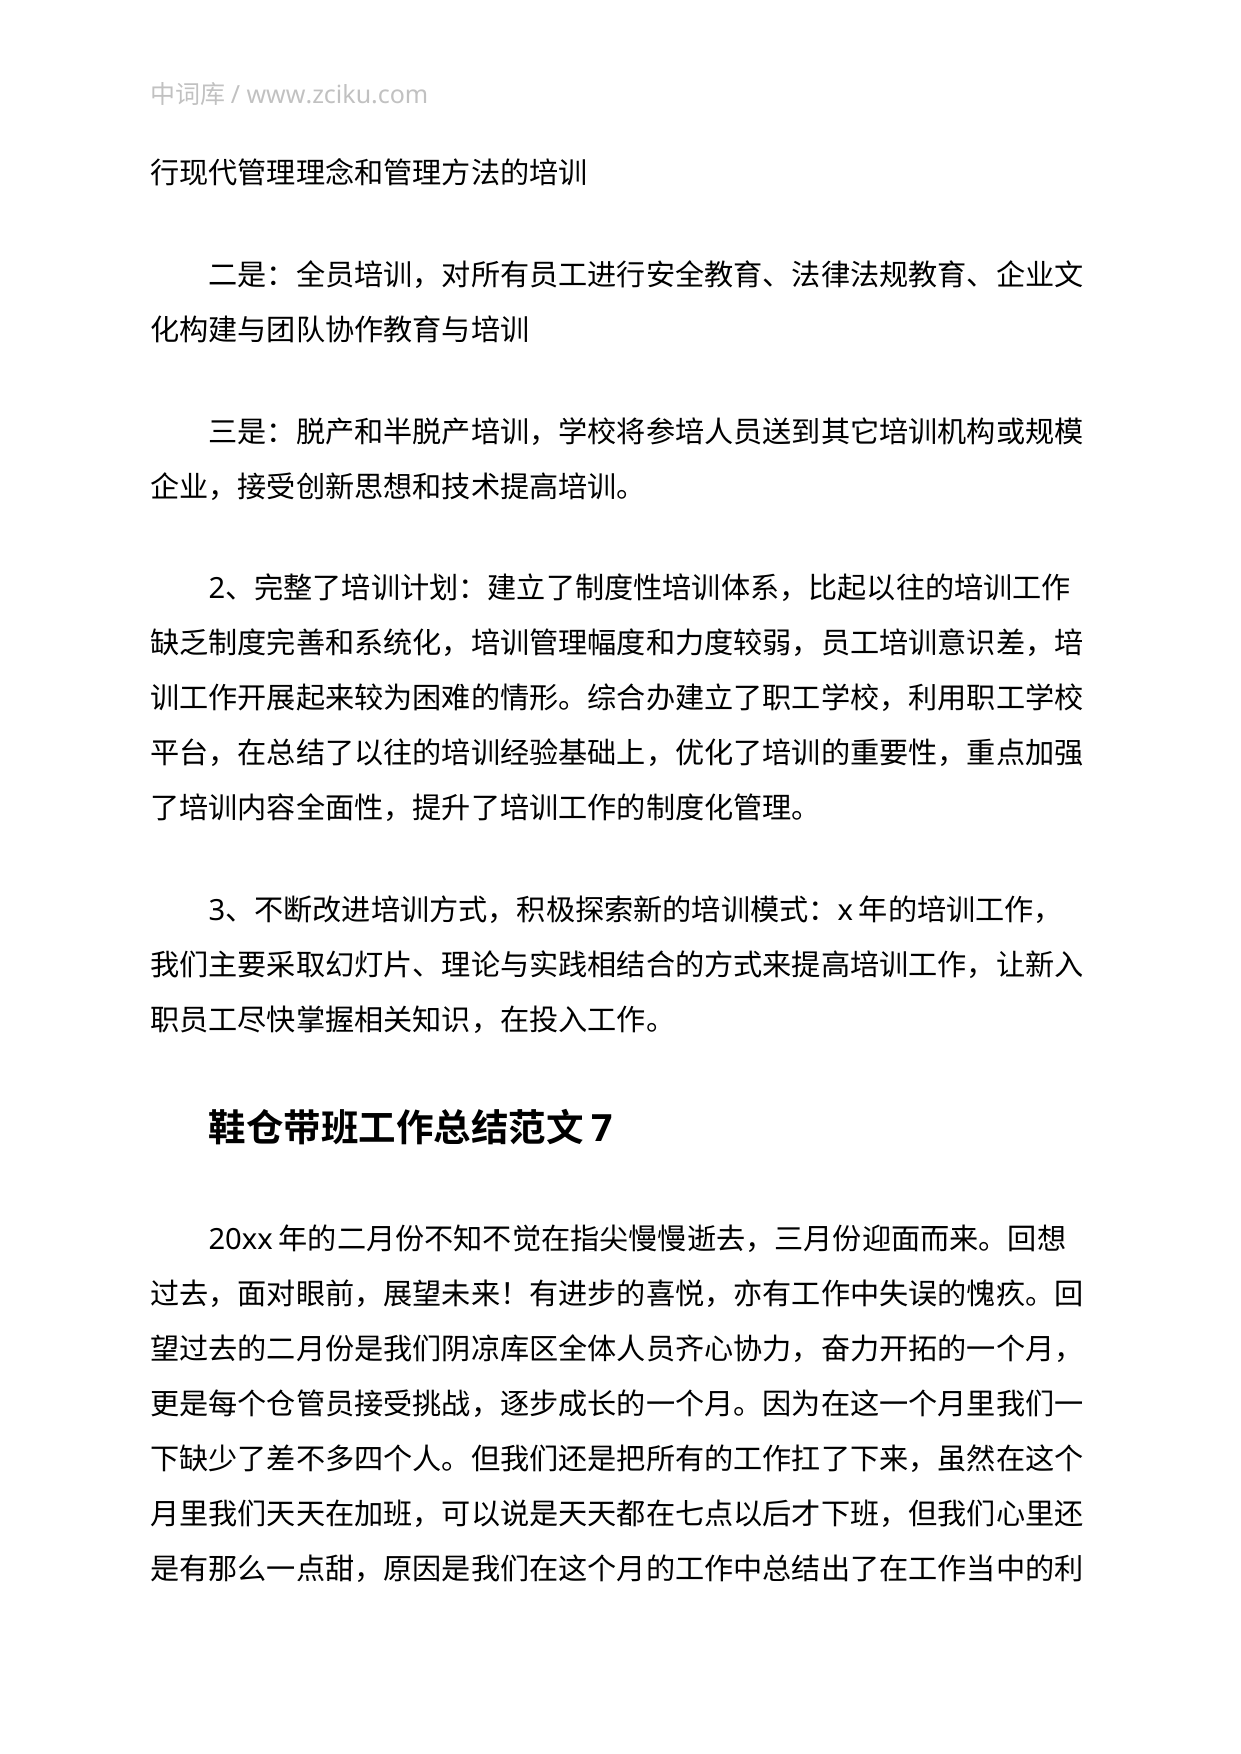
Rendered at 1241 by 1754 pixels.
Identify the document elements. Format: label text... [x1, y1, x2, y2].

text 鞋仓带班工作总结范文7 [150, 1098, 1090, 1153]
text 2、完整了培训计划：建立了制度性培训体系，比起以往的培训工作缺乏制度完善和系统化，培训管理幅度和力度较弱，员工培训意识差，培训工作开展起来较为困难的情形。综合办建立了职工学校，利用职工学校平台，在总结了以往的培训经验基础上，优化了培训的重要性，重点加强了培训内容全面性，提升了培训工作的制度化管理。 [150, 565, 1090, 827]
text 二是：全员培训，对所有员工进行安全教育、法律法规教育、企业文化构建与团队协作教育与培训 [150, 252, 1090, 349]
text 3、不断改进培训方式，积极探索新的培训模式：x年的培训工作，我们主要采取幻灯片、理论与实践相结合的方式来提高培训工作，让新入职员工尽快掌握相关知识，在投入工作。 [150, 887, 1090, 1039]
text 三是：脱产和半脱产培训，学校将参培人员送到其它培训机构或规模企业，接受创新思想和技术提高培训。 [150, 408, 1090, 506]
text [150, 1216, 1090, 1588]
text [150, 150, 1090, 192]
